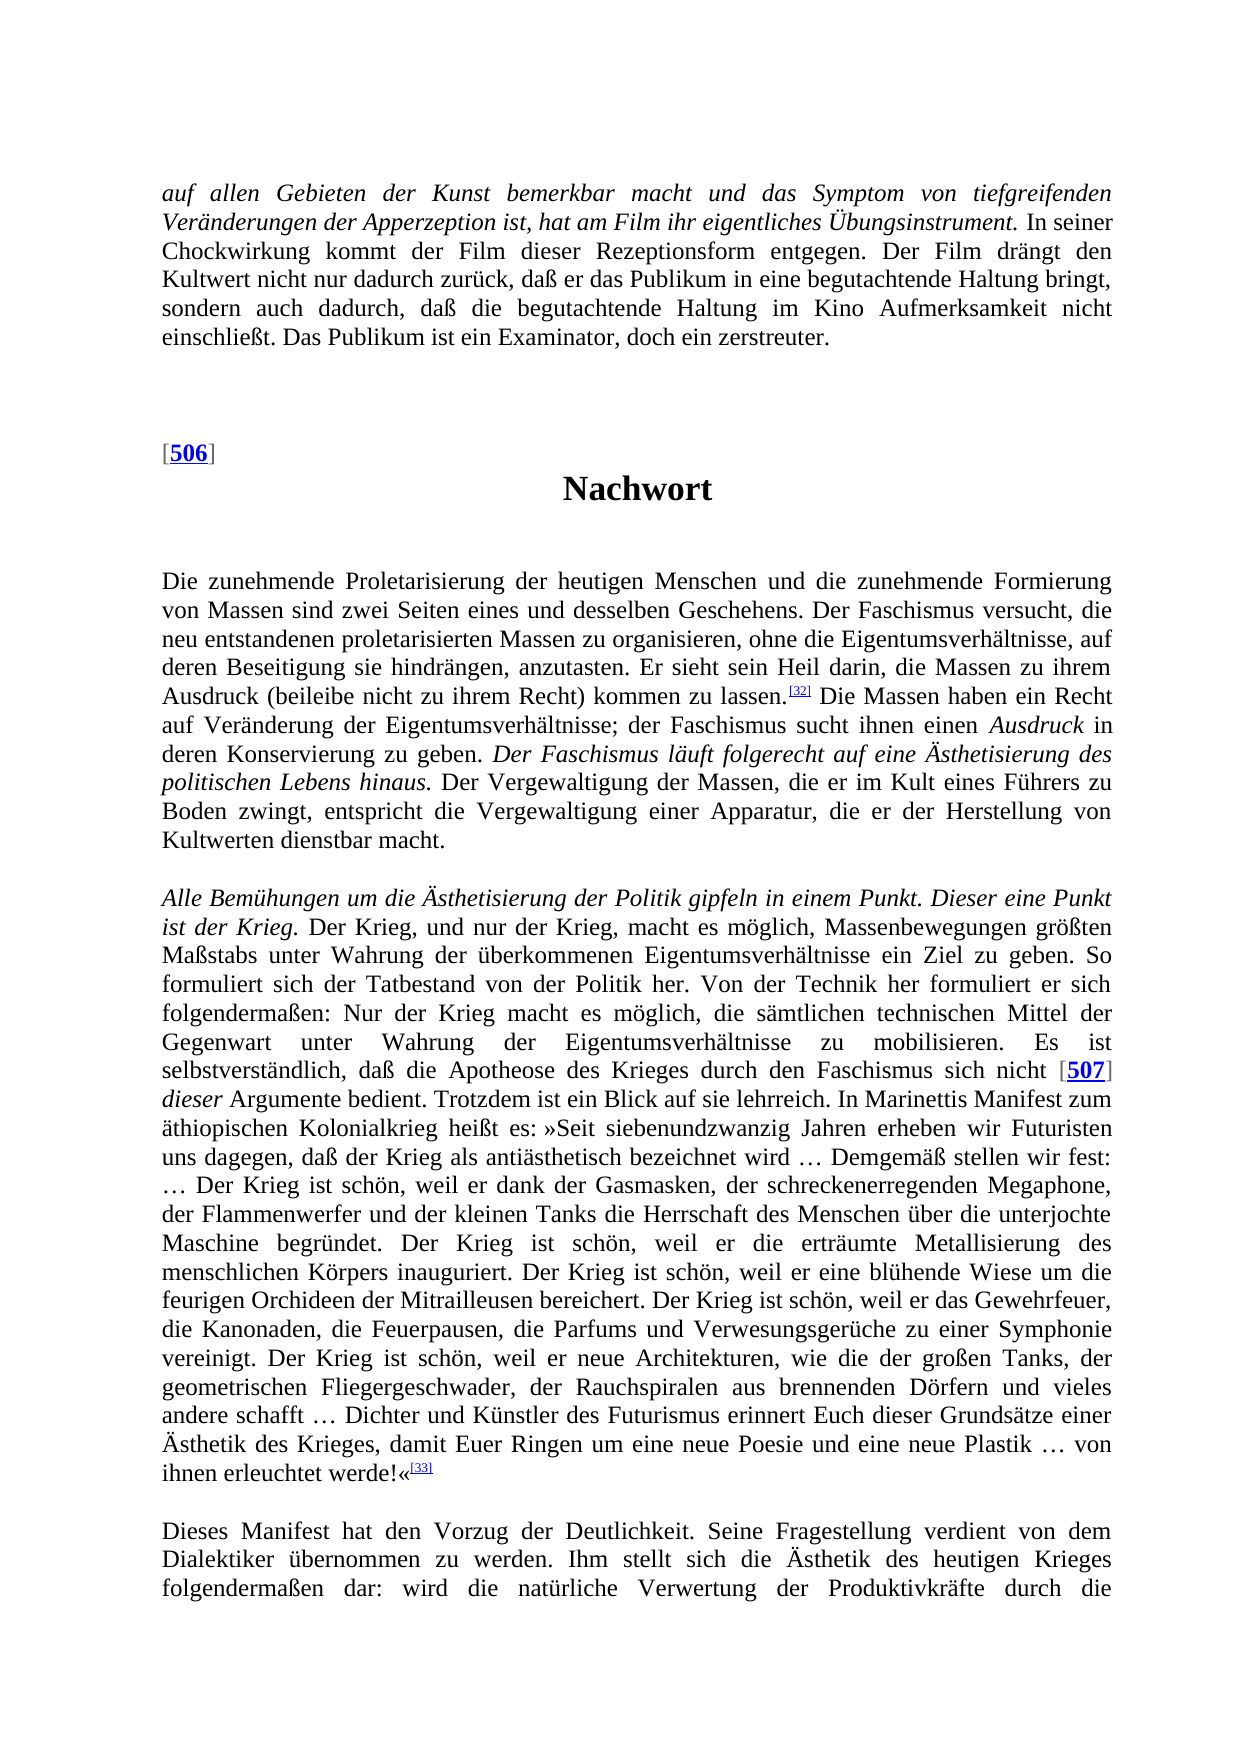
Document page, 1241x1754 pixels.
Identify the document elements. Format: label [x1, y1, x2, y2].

table_header [146, 148, 1128, 1604]
